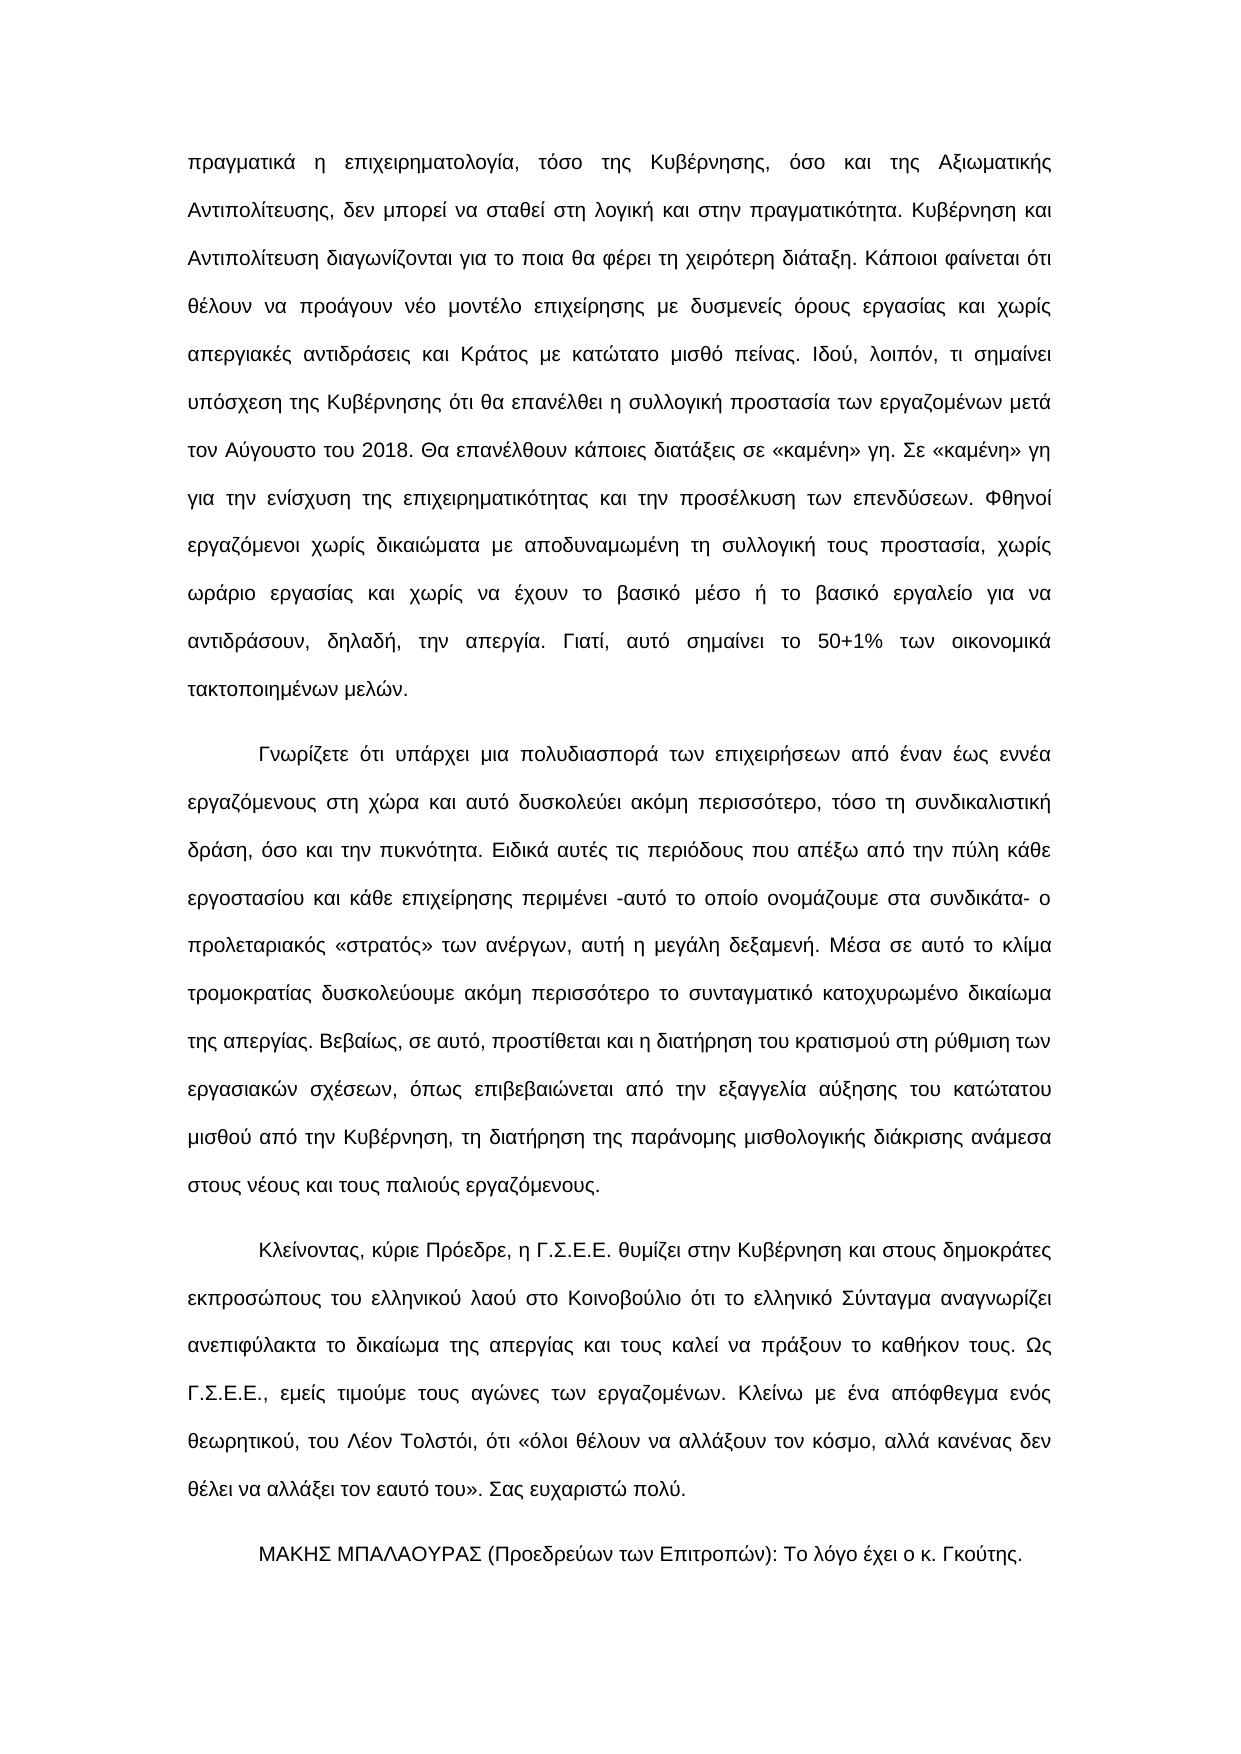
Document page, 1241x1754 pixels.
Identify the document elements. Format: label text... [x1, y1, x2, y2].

text ΜΑΚΗΣ ΜΠΑΛΑΟΥΡΑΣ (Προεδρεύων των Επιτροπών): Το λόγο έχει ο κ. Γκούτης. [187, 1542, 1053, 1566]
text Κλείνοντας, κύριε Πρόεδρε, η Γ.Σ.Ε.Ε. θυμίζει στην Κυβέρνηση και στους δημοκράτες εκπροσώπους του ελληνικού λαού στο Κοινοβούλιο ότι το ελληνικό Σύνταγμα αναγνωρίζει ανεπιφύλακτα το δικαίωμα της απεργίας και τους καλεί να πράξουν το καθήκον τους. Ως Γ.Σ.Ε.Ε., εμείς τιμούμε τους αγώνες των εργαζομένων. Κλείνω με ένα απόφθεγμα ενός θεωρητικού, του Λέον Τολστόι, ότι «όλοι θέλουν να αλλάξουν τον κόσμο, αλλά κανένας δεν θέλει να αλλάξει τον εαυτό του». Σας ευχαριστώ πολύ. [187, 1237, 1053, 1501]
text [187, 150, 1053, 701]
text Γνωρίζετε ότι υπάρχει μια πολυδιασπορά των επιχειρήσεων από έναν έως εννέα εργαζόμενους στη χώρα και αυτό δυσκολεύει ακόμη περισσότερο, τόσο τη συνδικαλιστική δράση, όσο και την πυκνότητα. Ειδικά αυτές τις περιόδους που απέξω από την πύλη κάθε εργοστασίου και κάθε επιχείρησης περιμένει -αυτό το οποίο ονομάζουμε στα συνδικάτα- ο προλεταριακός «στρατός» των ανέργων, αυτή η μεγάλη δεξαμενή. Μέσα σε αυτό το κλίμα τρομοκρατίας δυσκολεύουμε ακόμη περισσότερο το συνταγματικό κατοχυρωμένο δικαίωμα της απεργίας. Βεβαίως, σε αυτό, προστίθεται και η διατήρηση του κρατισμού στη ρύθμιση των εργασιακών σχέσεων, όπως επιβεβαιώνεται από την εξαγγελία αύξησης του κατώτατου μισθού από την Κυβέρνηση, τη διατήρηση της παράνομης μισθολογικής διάκρισης ανάμεσα στους νέους και τους παλιούς εργαζόμενους. [187, 742, 1053, 1197]
